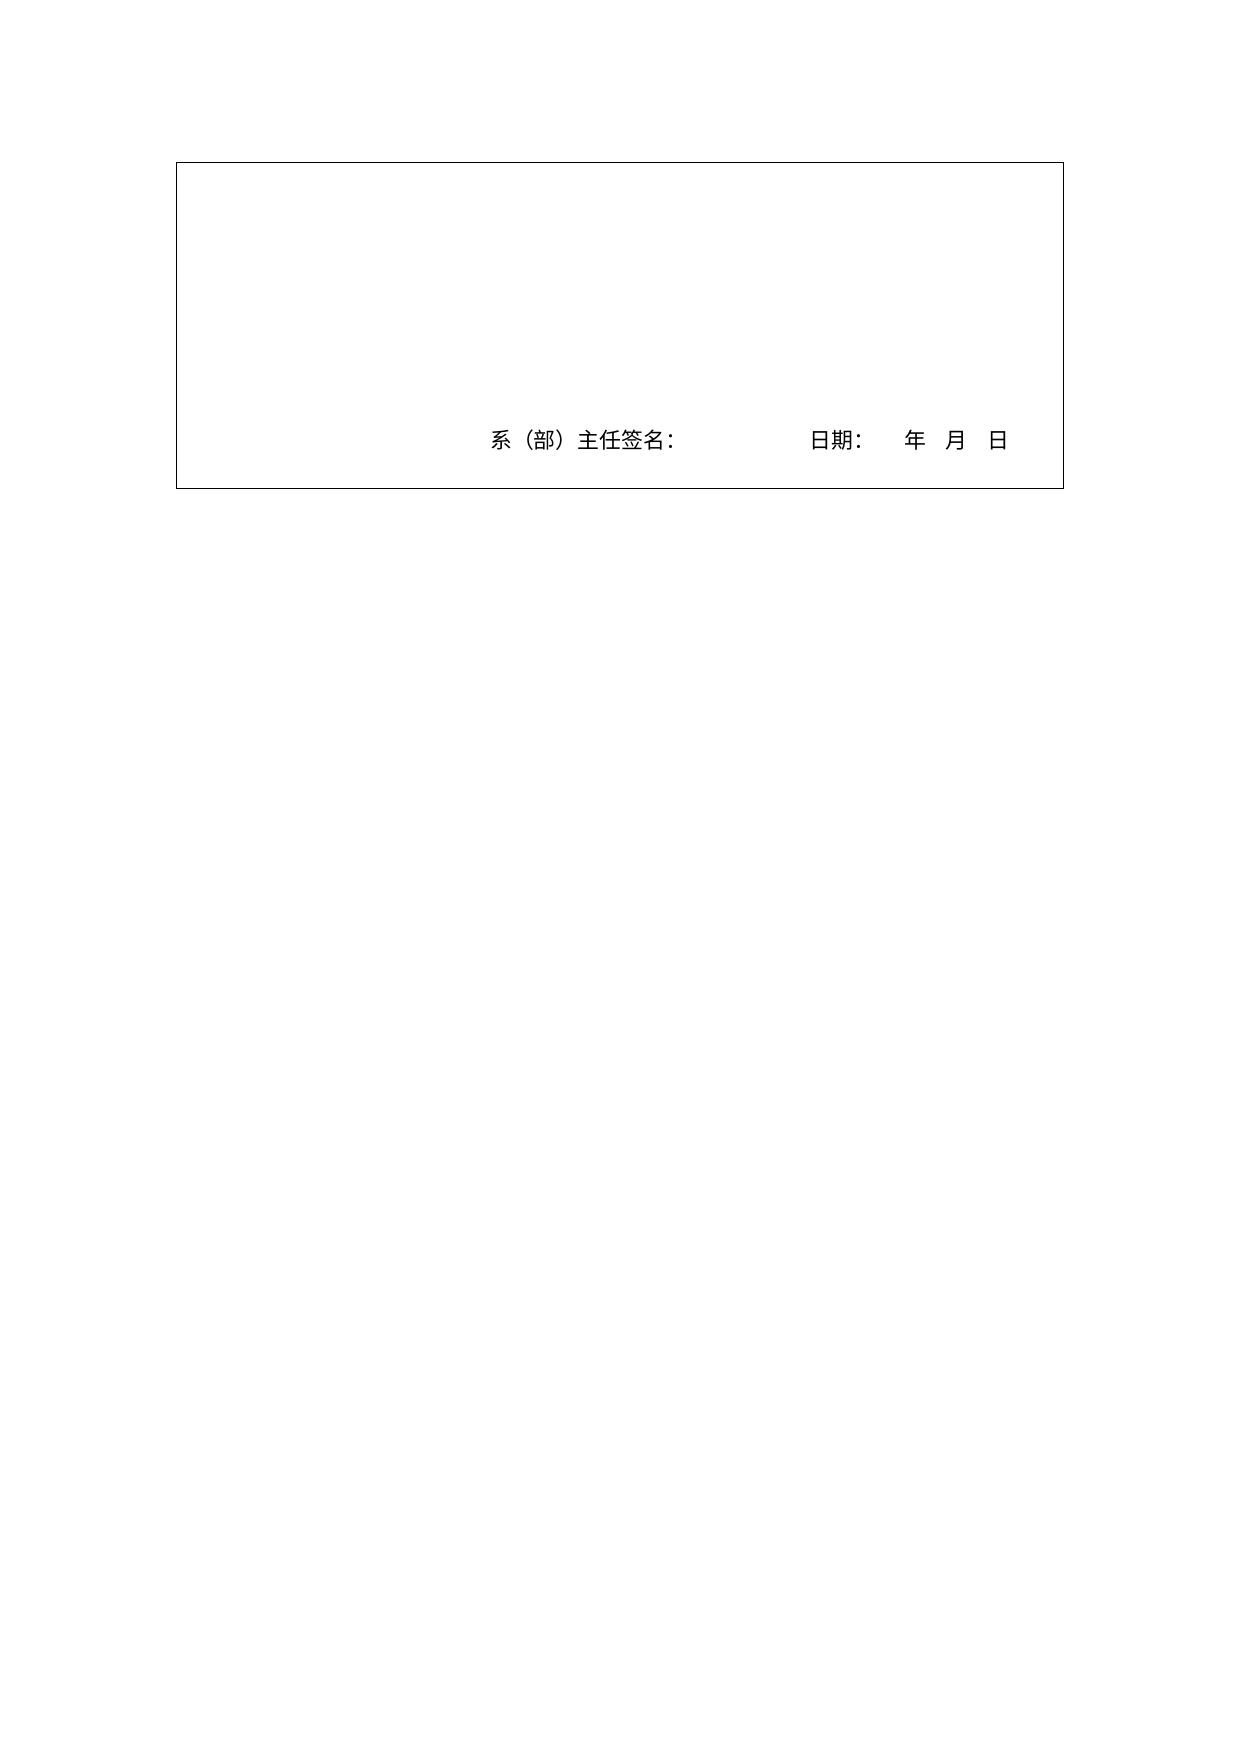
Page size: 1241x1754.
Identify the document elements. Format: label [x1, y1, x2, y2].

table_cell [177, 163, 1063, 488]
